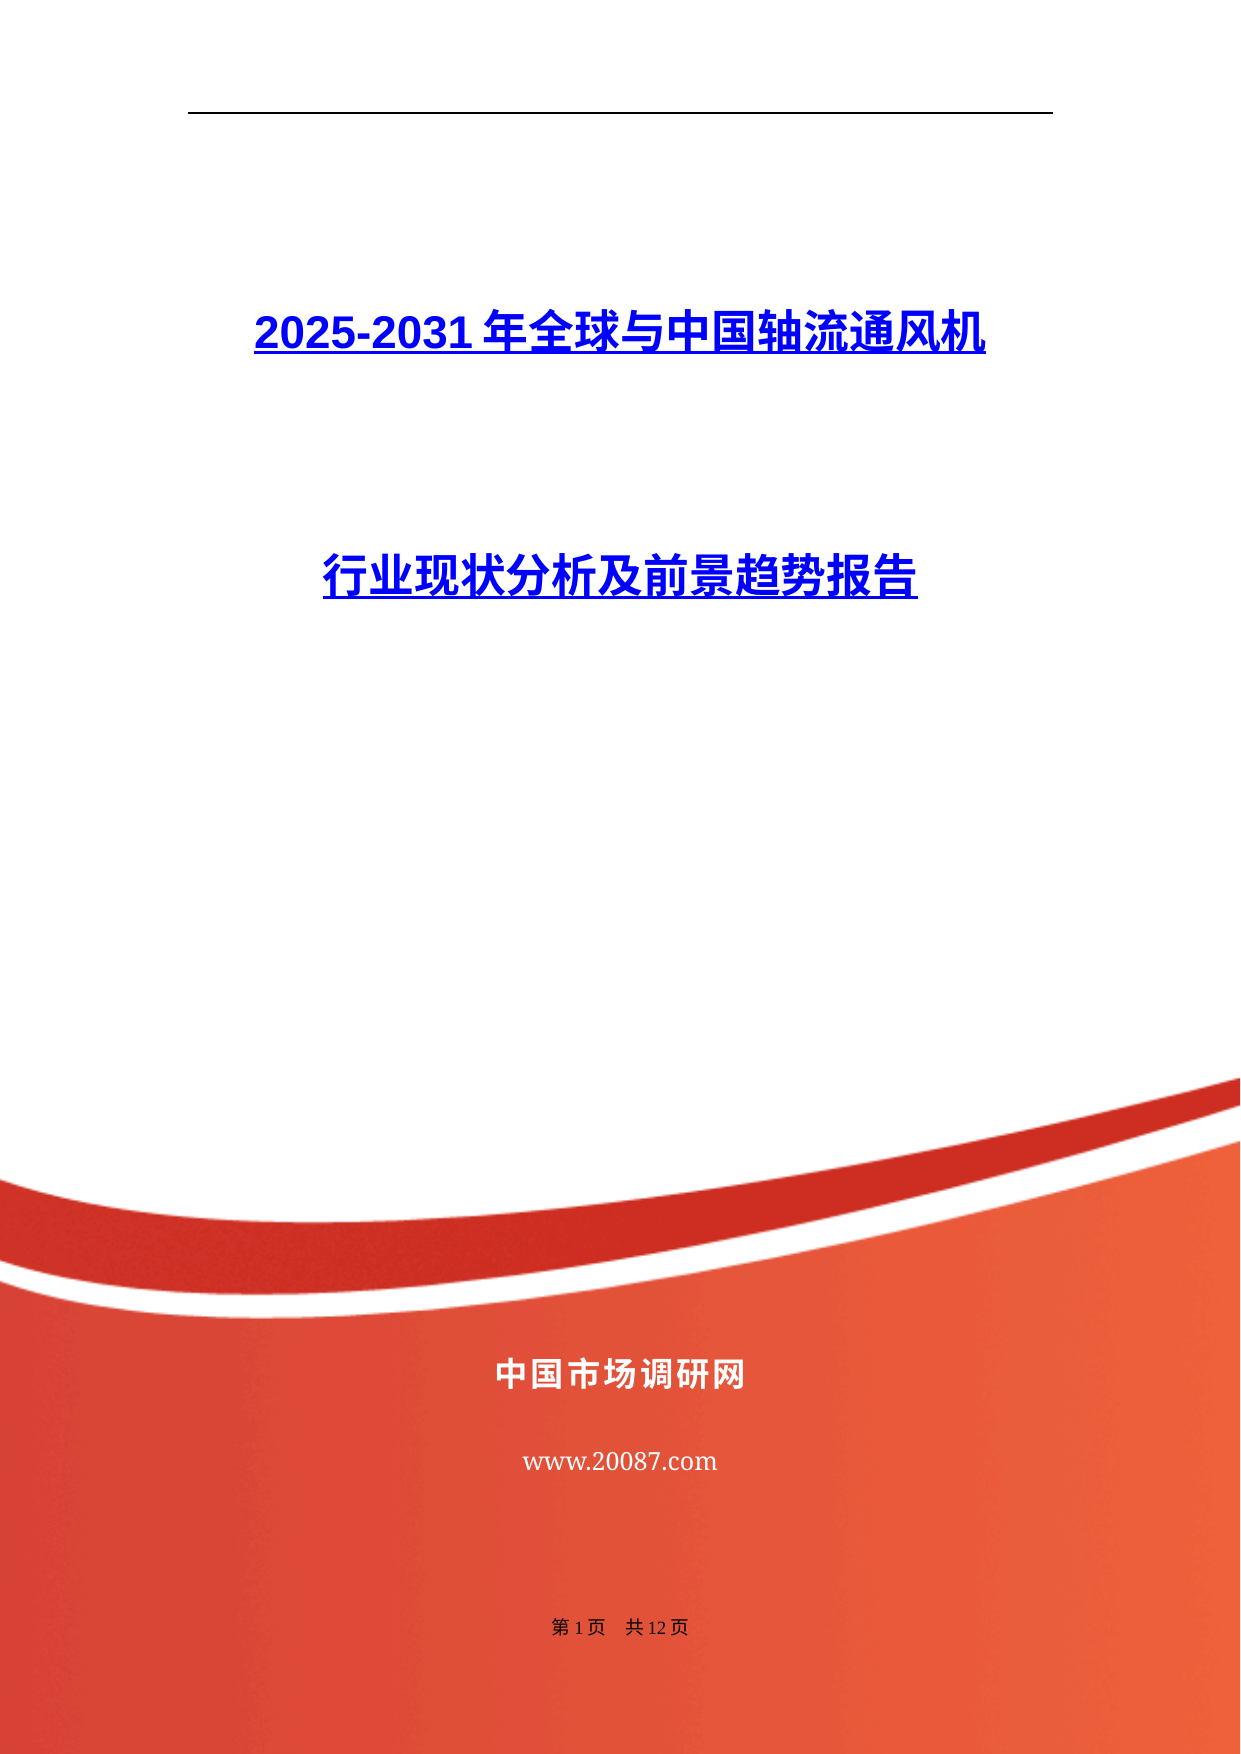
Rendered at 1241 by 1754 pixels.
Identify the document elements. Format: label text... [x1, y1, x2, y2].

text www.20087.com [187, 1428, 1053, 1493]
picture [0, 1006, 1241, 1754]
table_header 2025-2031年全球与中国轴流通风机行业现状分析及前景趋势报告 [188, 207, 1053, 773]
subtitle 中国市场调研网 [187, 1339, 1053, 1404]
